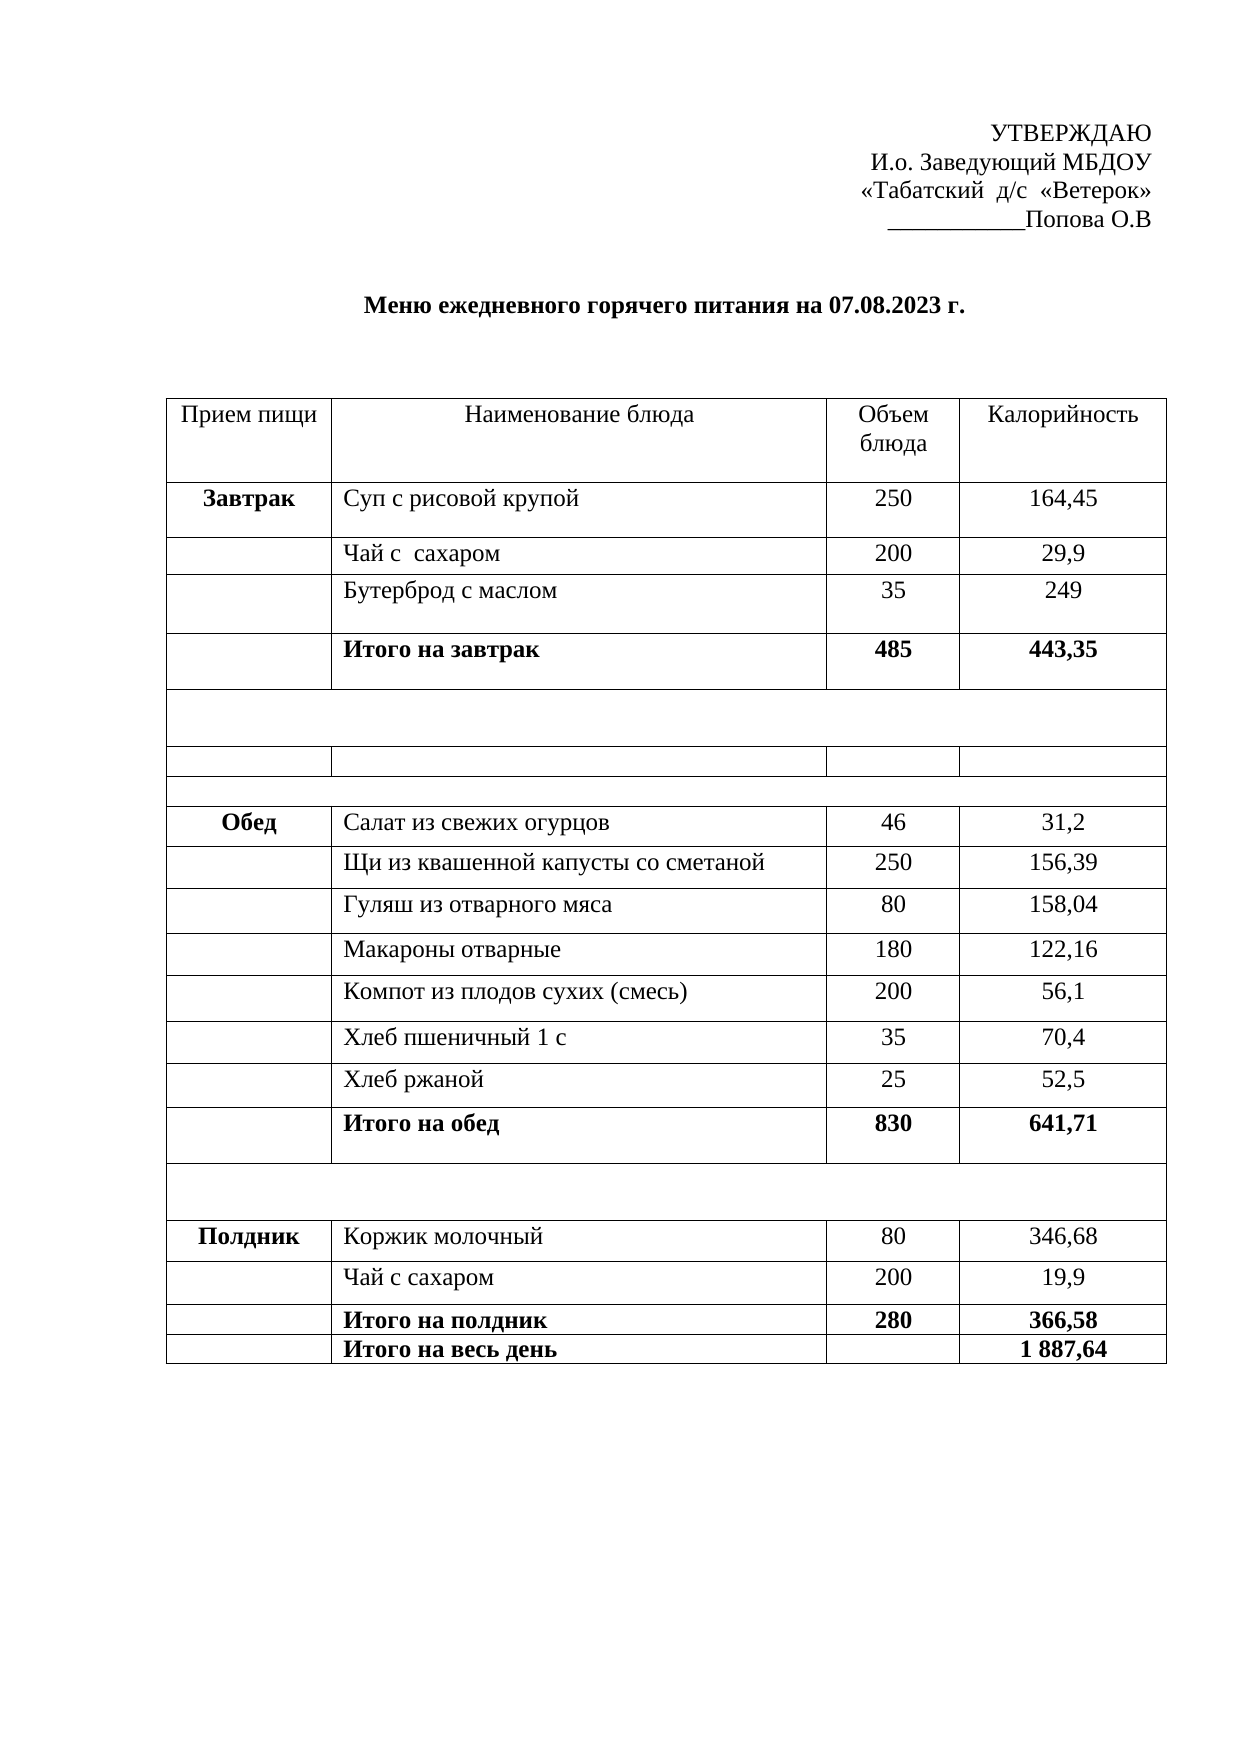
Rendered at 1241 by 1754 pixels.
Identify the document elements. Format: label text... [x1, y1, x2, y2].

table_cell 830 [827, 1108, 959, 1163]
table_header Объем блюда [827, 399, 959, 482]
table_cell 31,2 [960, 807, 1166, 846]
table_cell 70,4 [960, 1022, 1166, 1063]
table_cell 250 [827, 483, 959, 537]
table_header Наименование блюда [332, 399, 826, 482]
table_cell 29,9 [960, 538, 1166, 574]
table_cell [167, 575, 331, 633]
table_cell Хлеб пшеничный 1 с [332, 1022, 826, 1063]
table_cell 56,1 [960, 976, 1166, 1021]
table_cell Суп с рисовой крупой [332, 483, 826, 537]
table_cell 35 [827, 575, 959, 633]
table_cell 250 [827, 847, 959, 888]
table_cell 46 [827, 807, 959, 846]
table_header Калорийность [960, 399, 1166, 482]
table_cell 641,71 [960, 1108, 1166, 1163]
table_cell Завтрак [167, 483, 331, 537]
table_cell [167, 1064, 331, 1107]
table_cell 80 [827, 889, 959, 933]
table_cell 19,9 [960, 1262, 1166, 1304]
table_cell [167, 634, 331, 689]
table_cell [827, 747, 959, 776]
table_cell 346,68 [960, 1221, 1166, 1261]
table_cell Компот из плодов сухих (смесь) [332, 976, 826, 1021]
table_cell [167, 976, 331, 1021]
table_cell 485 [827, 634, 959, 689]
table_cell 164,45 [960, 483, 1166, 537]
table_cell Чай с сахаром [332, 538, 826, 574]
table_cell Итого на весь день [332, 1335, 826, 1363]
table_cell Щи из квашенной капусты со сметаной [332, 847, 826, 888]
table_cell 52,5 [960, 1064, 1166, 1107]
table_cell Гуляш из отварного мяса [332, 889, 826, 933]
table_cell 80 [827, 1221, 959, 1261]
table_cell Салат из свежих огурцов [332, 807, 826, 846]
table_header Прием пищи [167, 399, 331, 482]
table_cell [827, 1335, 959, 1363]
table_cell 200 [827, 538, 959, 574]
table_cell [167, 847, 331, 888]
text «Табатский д/с «Ветерок» [177, 176, 1152, 204]
text ___________Попова О.В [177, 204, 1152, 233]
table_cell 443,35 [960, 634, 1166, 689]
table_cell [167, 538, 331, 574]
table_cell Итого на полдник [332, 1305, 826, 1333]
table_cell [167, 1108, 331, 1163]
table_cell [332, 747, 826, 776]
table_cell [167, 1335, 331, 1363]
table_cell Итого на обед [332, 1108, 826, 1163]
table_cell Макароны отварные [332, 934, 826, 975]
table_cell [960, 747, 1166, 776]
text И.о. Заведующий МБДОУ [177, 147, 1152, 176]
table_cell Итого на завтрак [332, 634, 826, 689]
table_cell 180 [827, 934, 959, 975]
table_cell [167, 1022, 331, 1063]
text Меню ежедневного горячего питания на 07.08.2023 г. [177, 291, 1152, 319]
table_cell Полдник [167, 1221, 331, 1261]
table_cell [167, 934, 331, 975]
table_cell [167, 777, 1166, 806]
table_cell 366,58 [960, 1305, 1166, 1333]
table_cell Коржик молочный [332, 1221, 826, 1261]
table_cell 200 [827, 976, 959, 1021]
table_cell Бутерброд с маслом [332, 575, 826, 633]
table_cell 156,39 [960, 847, 1166, 888]
table_cell 158,04 [960, 889, 1166, 933]
table_cell [167, 747, 331, 776]
text УТВЕРЖДАЮ [177, 118, 1152, 147]
table_cell Обед [167, 807, 331, 846]
table_cell [167, 1164, 1166, 1220]
table_cell [167, 1305, 331, 1333]
table_cell 1 887,64 [960, 1335, 1166, 1363]
table_cell [167, 1262, 331, 1304]
table_cell 25 [827, 1064, 959, 1107]
table_cell [167, 690, 1166, 746]
table_cell [167, 889, 331, 933]
table_cell 35 [827, 1022, 959, 1063]
table_cell 249 [960, 575, 1166, 633]
table_cell Хлеб ржаной [332, 1064, 826, 1107]
table_cell Чай с сахаром [332, 1262, 826, 1304]
table_cell 280 [827, 1305, 959, 1333]
table_cell 200 [827, 1262, 959, 1304]
table_cell 122,16 [960, 934, 1166, 975]
